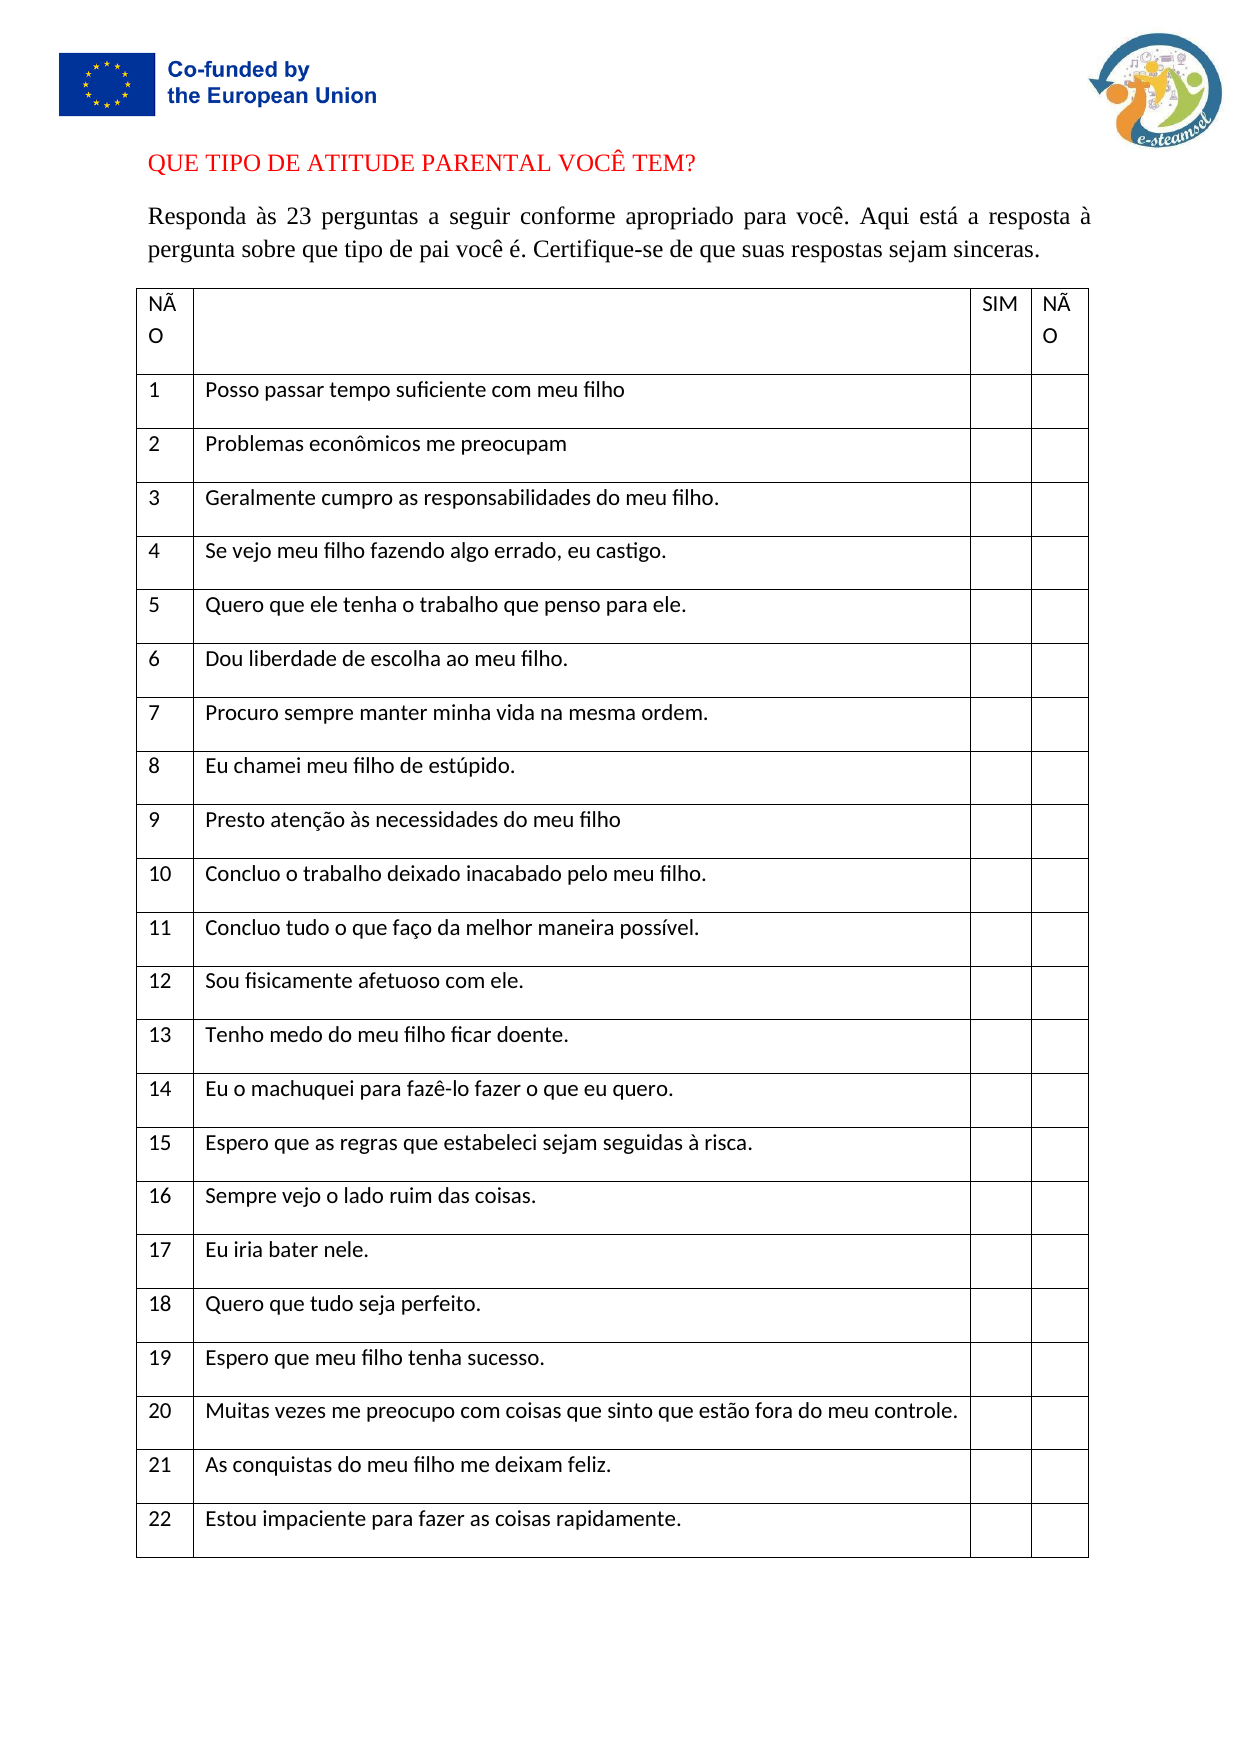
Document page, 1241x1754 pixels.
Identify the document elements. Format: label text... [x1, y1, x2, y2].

table_cell [971, 644, 1031, 697]
table_cell [1032, 590, 1088, 643]
table_cell [971, 1074, 1031, 1127]
table_cell Quero que ele tenha o trabalho que penso para ele. [194, 590, 970, 643]
table_cell [971, 429, 1031, 482]
table_cell 2 [137, 429, 193, 482]
table_cell [971, 1182, 1031, 1234]
table_cell 20 [137, 1397, 193, 1449]
table_cell [971, 590, 1031, 643]
table_cell [1032, 805, 1088, 858]
table_cell [971, 698, 1031, 751]
table_cell Eu iria bater nele. [194, 1235, 970, 1288]
table_cell [1032, 859, 1088, 912]
table_cell Problemas econômicos me preocupam [194, 429, 970, 482]
table_cell 11 [137, 913, 193, 966]
text QUE TIPO DE ATITUDE PARENTAL VOCÊ TEM? [148, 148, 1093, 176]
table_cell 8 [137, 752, 193, 804]
table_cell Sempre vejo o lado ruim das coisas. [194, 1182, 970, 1234]
table_cell 13 [137, 1020, 193, 1073]
picture [53, 47, 388, 122]
table_cell 9 [137, 805, 193, 858]
table_cell [971, 537, 1031, 589]
table_cell [971, 1128, 1031, 1181]
table_cell 10 [137, 859, 193, 912]
table_cell [1032, 752, 1088, 804]
table_cell Muitas vezes me preocupo com coisas que sinto que estão fora do meu controle. [194, 1397, 970, 1449]
table_cell 7 [137, 698, 193, 751]
table_cell Se vejo meu filho fazendo algo errado, eu castigo. [194, 537, 970, 589]
table_cell [971, 375, 1031, 428]
table_cell [1032, 483, 1088, 536]
table_cell [1032, 1343, 1088, 1396]
table_cell [971, 1289, 1031, 1342]
text Responda às 23 perguntas a seguir conforme apropriado para você. Aqui está a resposta à pergunta sobre que tipo de pai você é. Certifique-se de que suas respostas sejam sinceras. [148, 201, 1093, 263]
table_cell 18 [137, 1289, 193, 1342]
table_cell [971, 1450, 1031, 1503]
table_cell Procuro sempre manter minha vida na mesma ordem. [194, 698, 970, 751]
table_cell [1032, 429, 1088, 482]
table_cell 6 [137, 644, 193, 697]
table_cell Eu o machuquei para fazê-lo fazer o que eu quero. [194, 1074, 970, 1127]
table_cell [971, 913, 1031, 966]
table_cell 22 [137, 1504, 193, 1557]
table_cell [1032, 644, 1088, 697]
table_cell Estou impaciente para fazer as coisas rapidamente. [194, 1504, 970, 1557]
table_cell Presto atenção às necessidades do meu filho [194, 805, 970, 858]
table_cell [971, 1504, 1031, 1557]
table_cell 1 [137, 375, 193, 428]
table_cell 19 [137, 1343, 193, 1396]
table_cell As conquistas do meu filho me deixam feliz. [194, 1450, 970, 1503]
table_cell Posso passar tempo suficiente com meu filho [194, 375, 970, 428]
table_cell [971, 805, 1031, 858]
table_cell 17 [137, 1235, 193, 1288]
table_cell Concluo o trabalho deixado inacabado pelo meu filho. [194, 859, 970, 912]
table_cell Geralmente cumpro as responsabilidades do meu filho. [194, 483, 970, 536]
table_cell 14 [137, 1074, 193, 1127]
table_cell Espero que as regras que estabeleci sejam seguidas à risca. [194, 1128, 970, 1181]
table_cell [1032, 537, 1088, 589]
table_header [194, 289, 970, 374]
table_cell [971, 1343, 1031, 1396]
table_cell [1032, 1450, 1088, 1503]
table_cell [971, 967, 1031, 1019]
table_cell [1032, 1397, 1088, 1449]
table_cell [1032, 913, 1088, 966]
table_cell [1032, 375, 1088, 428]
table_cell 4 [137, 537, 193, 589]
table_cell 5 [137, 590, 193, 643]
table_cell 12 [137, 967, 193, 1019]
table_cell 15 [137, 1128, 193, 1181]
table_cell Tenho medo do meu filho ficar doente. [194, 1020, 970, 1073]
table_cell [1032, 1289, 1088, 1342]
table_header SIM [971, 289, 1031, 374]
table_cell [971, 752, 1031, 804]
table_cell [1032, 698, 1088, 751]
table_cell [1032, 967, 1088, 1019]
table_cell 21 [137, 1450, 193, 1503]
table_header NÃO [137, 289, 193, 374]
table_cell Sou fisicamente afetuoso com ele. [194, 967, 970, 1019]
table_cell [1032, 1074, 1088, 1127]
table_cell [971, 859, 1031, 912]
table_cell [1032, 1128, 1088, 1181]
table_cell [971, 1020, 1031, 1073]
table_cell [1032, 1504, 1088, 1557]
table_cell [1032, 1182, 1088, 1234]
table_cell 16 [137, 1182, 193, 1234]
table_cell [1032, 1235, 1088, 1288]
table_cell 3 [137, 483, 193, 536]
table_cell [1032, 1020, 1088, 1073]
table_cell Espero que meu filho tenha sucesso. [194, 1343, 970, 1396]
table_cell [971, 1397, 1031, 1449]
table_header NÃO [1032, 289, 1088, 374]
picture [1078, 0, 1234, 185]
table_cell Quero que tudo seja perfeito. [194, 1289, 970, 1342]
table_cell [971, 1235, 1031, 1288]
table_cell Eu chamei meu filho de estúpido. [194, 752, 970, 804]
table_cell Dou liberdade de escolha ao meu filho. [194, 644, 970, 697]
table_cell [971, 483, 1031, 536]
table_cell Concluo tudo o que faço da melhor maneira possível. [194, 913, 970, 966]
